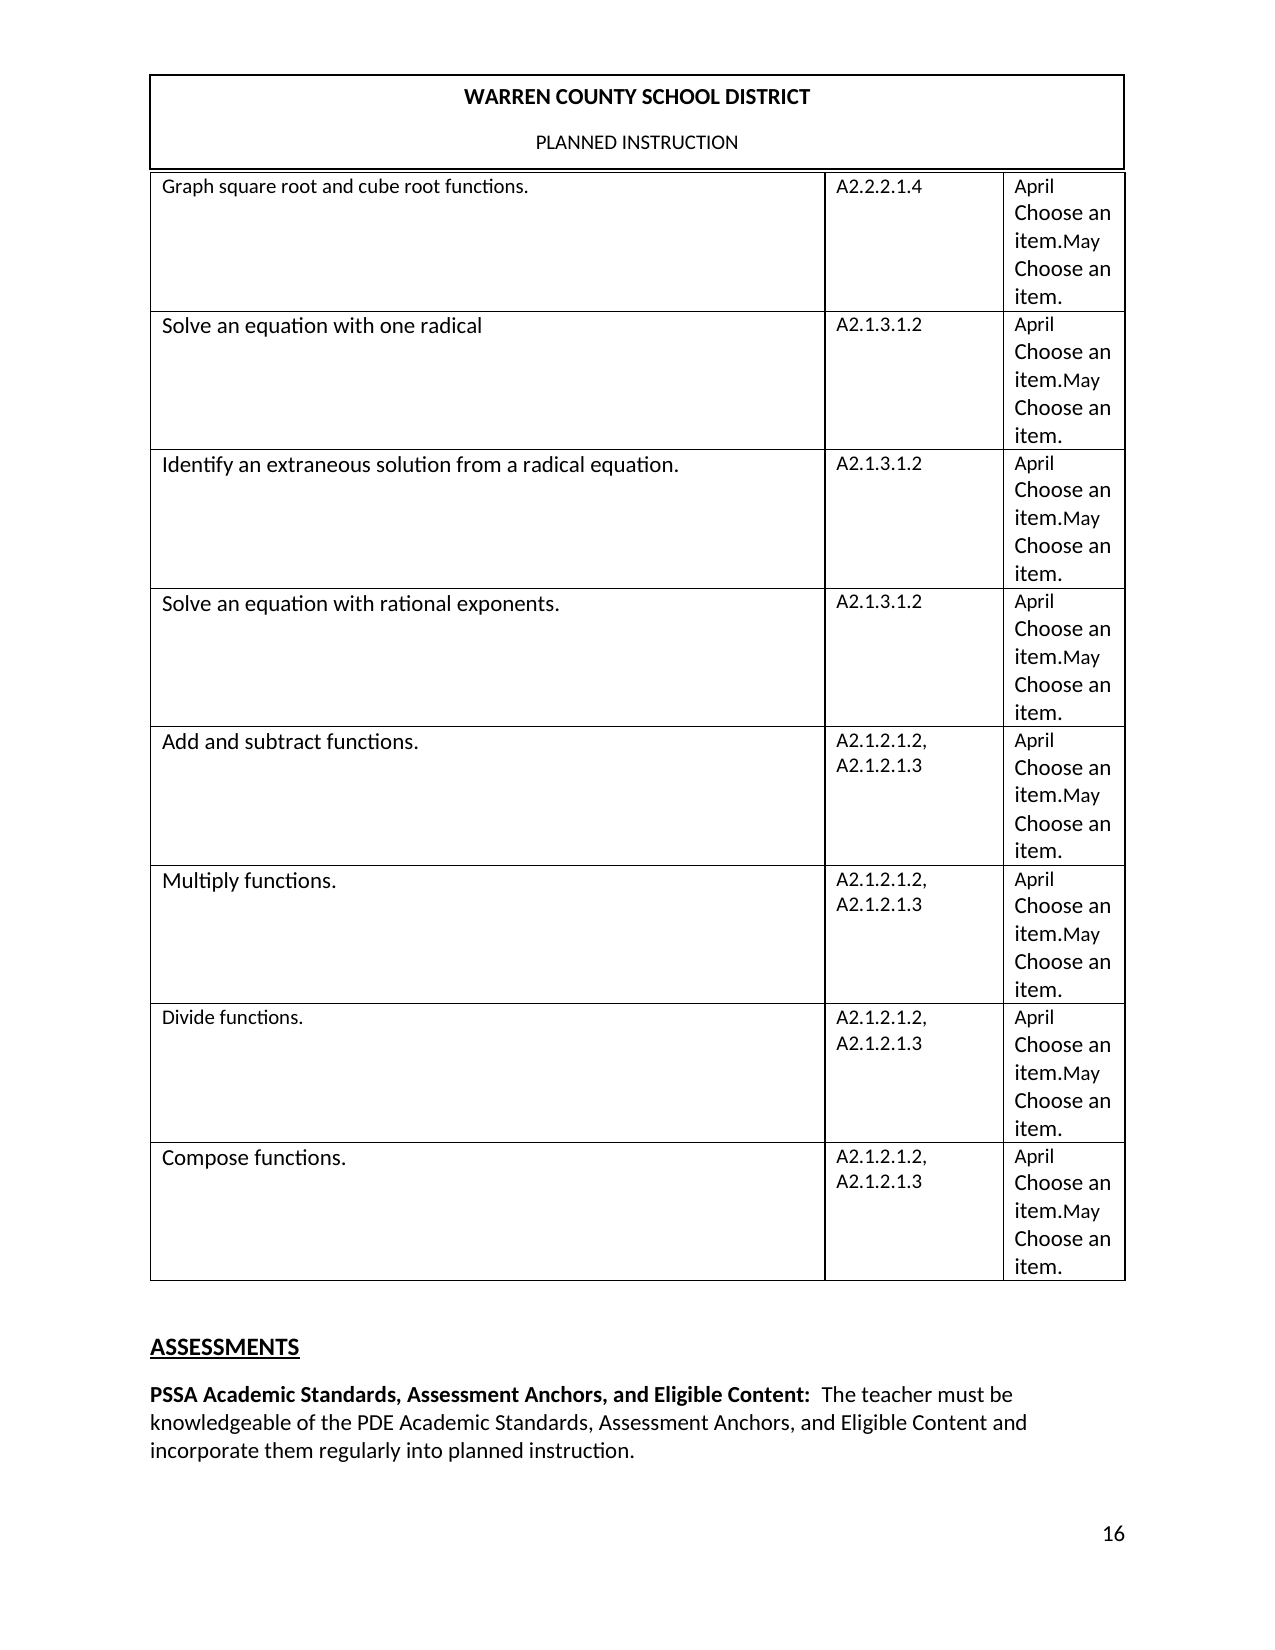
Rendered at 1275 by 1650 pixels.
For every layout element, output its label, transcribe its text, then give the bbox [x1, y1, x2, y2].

table_cell A2.1.2.1.2, A2.1.2.1.3 [826, 727, 1003, 865]
table_cell [1004, 866, 1124, 1003]
table_cell [1004, 1004, 1124, 1142]
text ASSESSMENTS [150, 1331, 1125, 1361]
table_cell A2.2.2.1.4 [826, 173, 1003, 311]
table_cell [1004, 1143, 1124, 1280]
table_cell Divide functions. [151, 1004, 824, 1142]
table_cell A2.1.3.1.2 [826, 589, 1003, 726]
table_cell A2.1.3.1.2 [826, 450, 1003, 588]
table_cell [1004, 450, 1124, 588]
table_cell A2.1.2.1.2, A2.1.2.1.3 [826, 1004, 1003, 1142]
table_cell [1004, 589, 1124, 726]
table_cell Graph square root and cube root functions. [151, 173, 824, 311]
table_cell A2.1.2.1.2, A2.1.2.1.3 [826, 1143, 1003, 1280]
table_cell A2.1.3.1.2 [826, 312, 1003, 449]
table_cell A2.1.2.1.2, A2.1.2.1.3 [826, 866, 1003, 1003]
text PSSA Academic Standards, Assessment Anchors, and Eligible Content: The teacher must be knowledgeable of the PDE Academic Standards, Assessment Anchors, and Eligible Content and incorporate them regularly into planned instruction. [150, 1381, 1125, 1464]
table_cell [1004, 312, 1124, 449]
table_cell [1004, 173, 1124, 311]
table_cell [1004, 727, 1124, 865]
